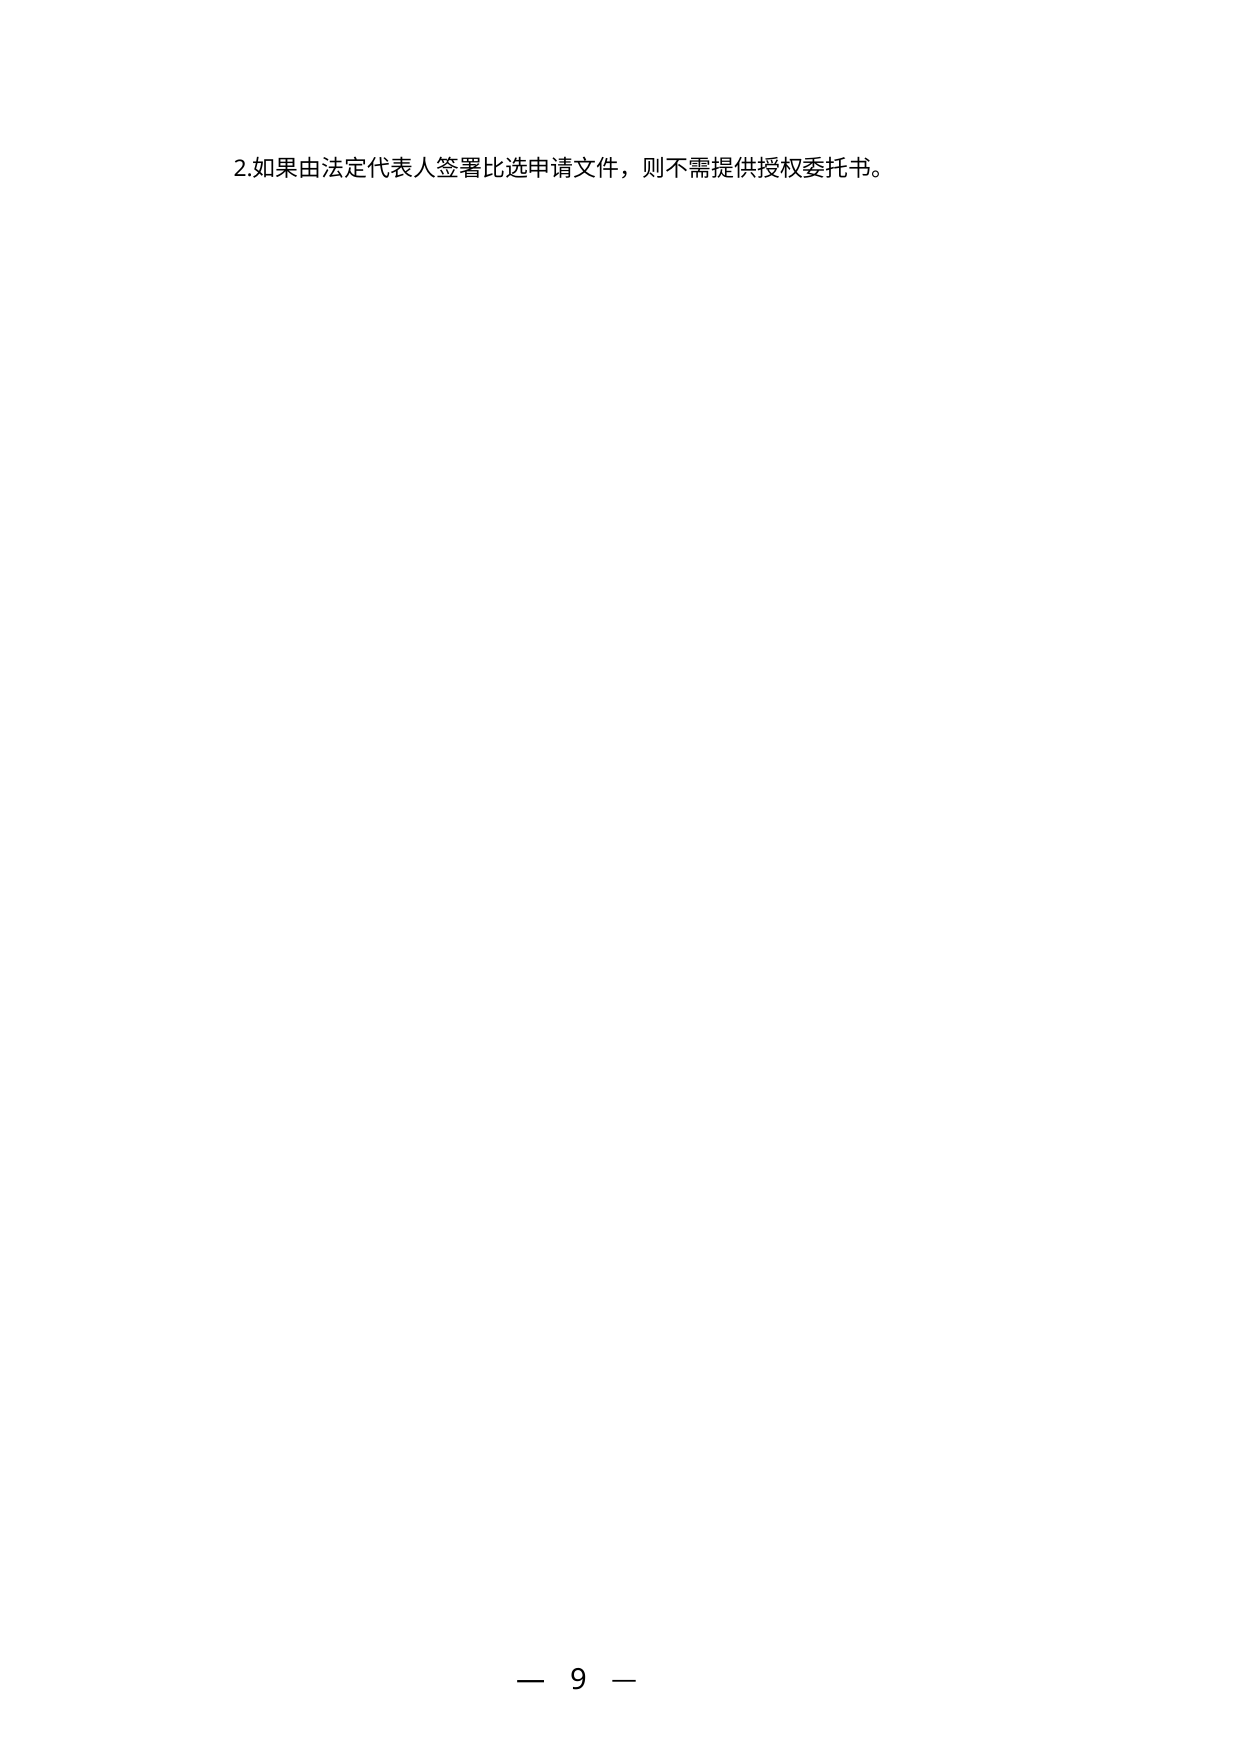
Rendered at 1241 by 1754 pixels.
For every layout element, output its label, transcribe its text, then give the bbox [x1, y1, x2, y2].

text 2.如果由法定代表人签署比选申请文件，则不需提供授权委托书。 [187, 150, 1053, 183]
